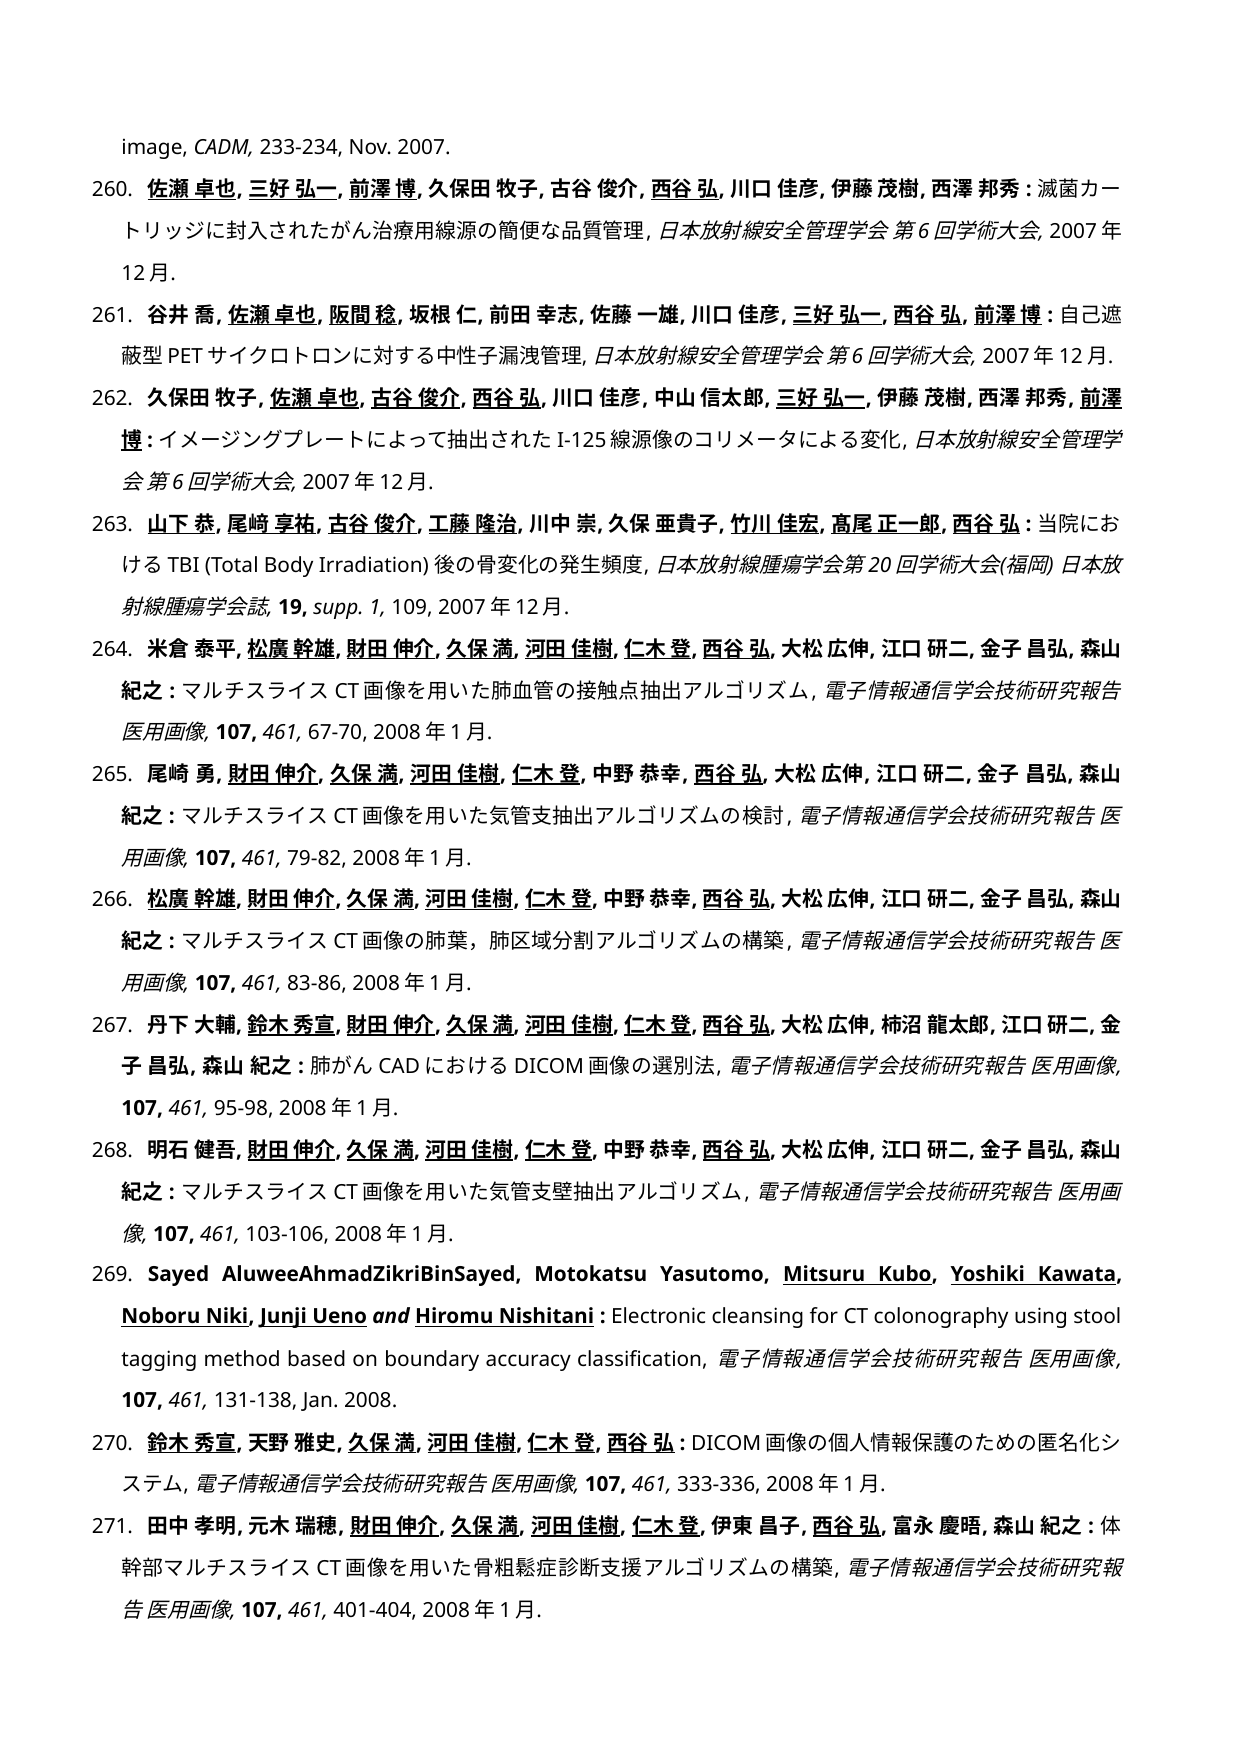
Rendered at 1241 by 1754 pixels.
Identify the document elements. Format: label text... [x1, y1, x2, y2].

list Sayed AluweeAhmadZikriBinSayed, Motokatsu Yasutomo, Mitsuru Kubo, Yoshiki Kawata, Noboru Niki, Junji Ueno and Hiromu Nishitani : Electronic cleansing for CT colonography using stool tagging method based on boundary accuracy classification, 電子情報通信学会技術研究報告 医用画像, 107, 461, 131-138, Jan. 2008. [92, 1253, 1122, 1420]
list 尾崎 勇, 財田 伸介, 久保 満, 河田 佳樹, 仁木 登, 中野 恭幸, 西谷 弘, 大松 広伸, 江口 研二, 金子 昌弘, 森山 紀之 : マルチスライスCT画像を用いた気管支抽出アルゴリズムの検討, 電子情報通信学会技術研究報告 医用画像, 107, 461, 79-82, 2008年1月. [92, 752, 1122, 877]
list 米倉 泰平, 松廣 幹雄, 財田 伸介, 久保 満, 河田 佳樹, 仁木 登, 西谷 弘, 大松 広伸, 江口 研二, 金子 昌弘, 森山 紀之 : マルチスライスCT画像を用いた肺血管の接触点抽出アルゴリズム, 電子情報通信学会技術研究報告 医用画像, 107, 461, 67-70, 2008年1月. [92, 626, 1122, 752]
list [92, 125, 1122, 167]
list 谷井 喬, 佐瀬 卓也, 阪間 稔, 坂根 仁, 前田 幸志, 佐藤 一雄, 川口 佳彦, 三好 弘一, 西谷 弘, 前澤 博 : 自己遮蔽型PETサイクロトロンに対する中性子漏洩管理, 日本放射線安全管理学会 第6回学術大会, 2007年12月. [92, 292, 1122, 376]
list 松廣 幹雄, 財田 伸介, 久保 満, 河田 佳樹, 仁木 登, 中野 恭幸, 西谷 弘, 大松 広伸, 江口 研二, 金子 昌弘, 森山 紀之 : マルチスライスCT画像の肺葉，肺区域分割アルゴリズムの構築, 電子情報通信学会技術研究報告 医用画像, 107, 461, 83-86, 2008年1月. [92, 877, 1122, 1002]
list 鈴木 秀宣, 天野 雅史, 久保 満, 河田 佳樹, 仁木 登, 西谷 弘 : DICOM画像の個人情報保護のための匿名化システム, 電子情報通信学会技術研究報告 医用画像, 107, 461, 333-336, 2008年1月. [92, 1420, 1122, 1503]
list 久保田 牧子, 佐瀬 卓也, 古谷 俊介, 西谷 弘, 川口 佳彦, 中山 信太郎, 三好 弘一, 伊藤 茂樹, 西澤 邦秀, 前澤 博 : イメージングプレートによって抽出されたI-125線源像のコリメータによる変化, 日本放射線安全管理学会 第6回学術大会, 2007年12月. [92, 376, 1122, 501]
list 明石 健吾, 財田 伸介, 久保 満, 河田 佳樹, 仁木 登, 中野 恭幸, 西谷 弘, 大松 広伸, 江口 研二, 金子 昌弘, 森山 紀之 : マルチスライスCT画像を用いた気管支壁抽出アルゴリズム, 電子情報通信学会技術研究報告 医用画像, 107, 461, 103-106, 2008年1月. [92, 1128, 1122, 1253]
list 佐瀬 卓也, 三好 弘一, 前澤 博, 久保田 牧子, 古谷 俊介, 西谷 弘, 川口 佳彦, 伊藤 茂樹, 西澤 邦秀 : 滅菌カートリッジに封入されたがん治療用線源の簡便な品質管理, 日本放射線安全管理学会 第6回学術大会, 2007年12月. [92, 167, 1122, 292]
list 丹下 大輔, 鈴木 秀宣, 財田 伸介, 久保 満, 河田 佳樹, 仁木 登, 西谷 弘, 大松 広伸, 柿沼 龍太郎, 江口 研二, 金子 昌弘, 森山 紀之 : 肺がんCADにおけるDICOM画像の選別法, 電子情報通信学会技術研究報告 医用画像, 107, 461, 95-98, 2008年1月. [92, 1002, 1122, 1128]
list 山下 恭, 尾﨑 享祐, 古谷 俊介, 工藤 隆治, 川中 崇, 久保 亜貴子, 竹川 佳宏, 髙尾 正一郎, 西谷 弘 : 当院におけるTBI (Total Body Irradiation) 後の骨変化の発生頻度, 日本放射線腫瘍学会第20回学術大会(福岡) 日本放射線腫瘍学会誌, 19, supp. 1, 109, 2007年12月. [92, 501, 1122, 626]
list 田中 孝明, 元木 瑞穂, 財田 伸介, 久保 満, 河田 佳樹, 仁木 登, 伊東 昌子, 西谷 弘, 富永 慶晤, 森山 紀之 : 体幹部マルチスライスCT画像を用いた骨粗鬆症診断支援アルゴリズムの構築, 電子情報通信学会技術研究報告 医用画像, 107, 461, 401-404, 2008年1月. [92, 1503, 1122, 1629]
